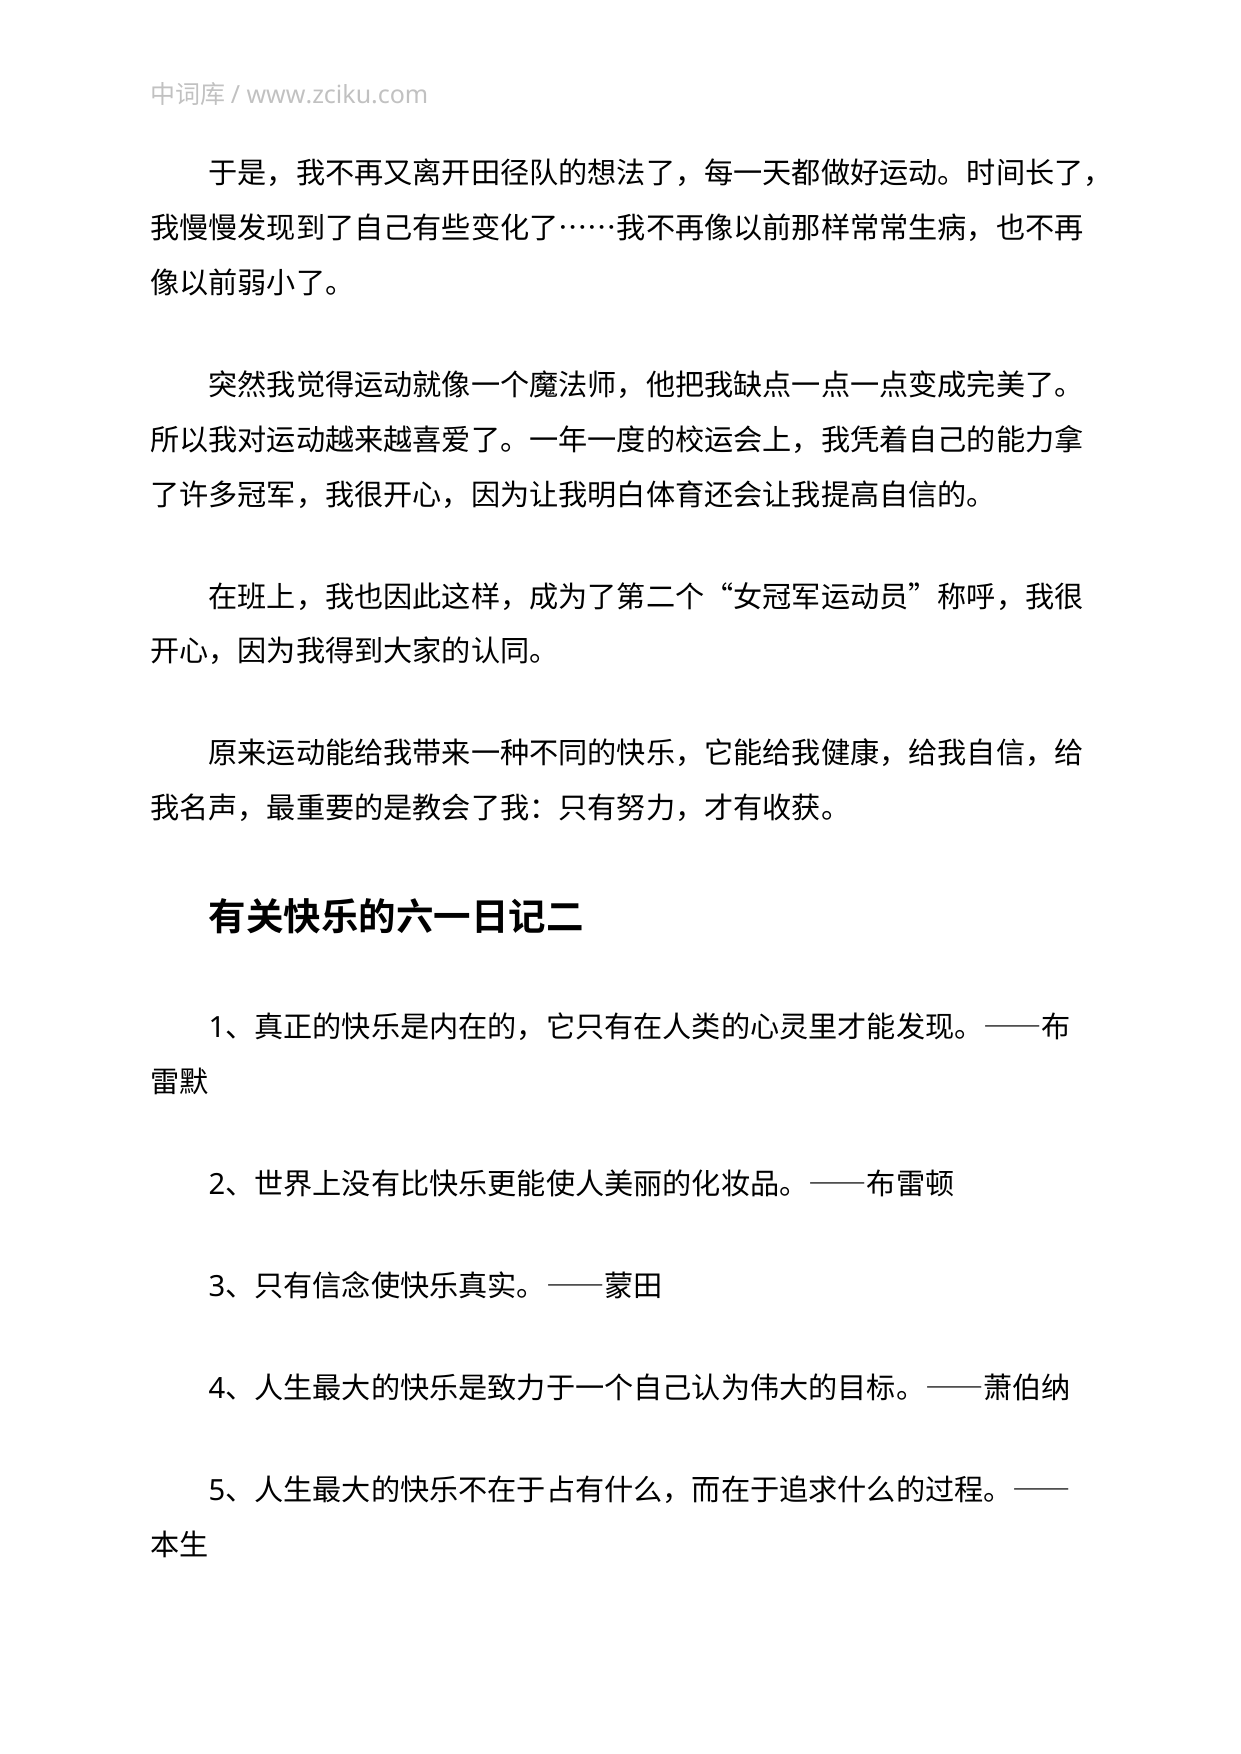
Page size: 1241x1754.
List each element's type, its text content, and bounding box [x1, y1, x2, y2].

text 5、人生最大的快乐不在于占有什么，而在于追求什么的过程。——本生 [150, 1467, 1090, 1564]
text 原来运动能给我带来一种不同的快乐，它能给我健康，给我自信，给我名声，最重要的是教会了我：只有努力，才有收获。 [150, 730, 1090, 827]
text 于是，我不再又离开田径队的想法了，每一天都做好运动。时间长了，我慢慢发现到了自己有些变化了……我不再像以前那样常常生病，也不再像以前弱小了。 [150, 150, 1090, 302]
text 突然我觉得运动就像一个魔法师，他把我缺点一点一点变成完美了。所以我对运动越来越喜爱了。一年一度的校运会上，我凭着自己的能力拿了许多冠军，我很开心，因为让我明白体育还会让我提高自信的。 [150, 362, 1090, 514]
text 2、世界上没有比快乐更能使人美丽的化妆品。——布雷顿 [150, 1161, 1090, 1203]
text 1、真正的快乐是内在的，它只有在人类的心灵里才能发现。——布雷默 [150, 1004, 1090, 1101]
text 在班上，我也因此这样，成为了第二个“女冠军运动员”称呼，我很开心，因为我得到大家的认同。 [150, 573, 1090, 670]
text 3、只有信念使快乐真实。——蒙田 [150, 1263, 1090, 1305]
text 4、人生最大的快乐是致力于一个自己认为伟大的目标。——萧伯纳 [150, 1364, 1090, 1407]
text 有关快乐的六一日记二 [150, 886, 1090, 941]
